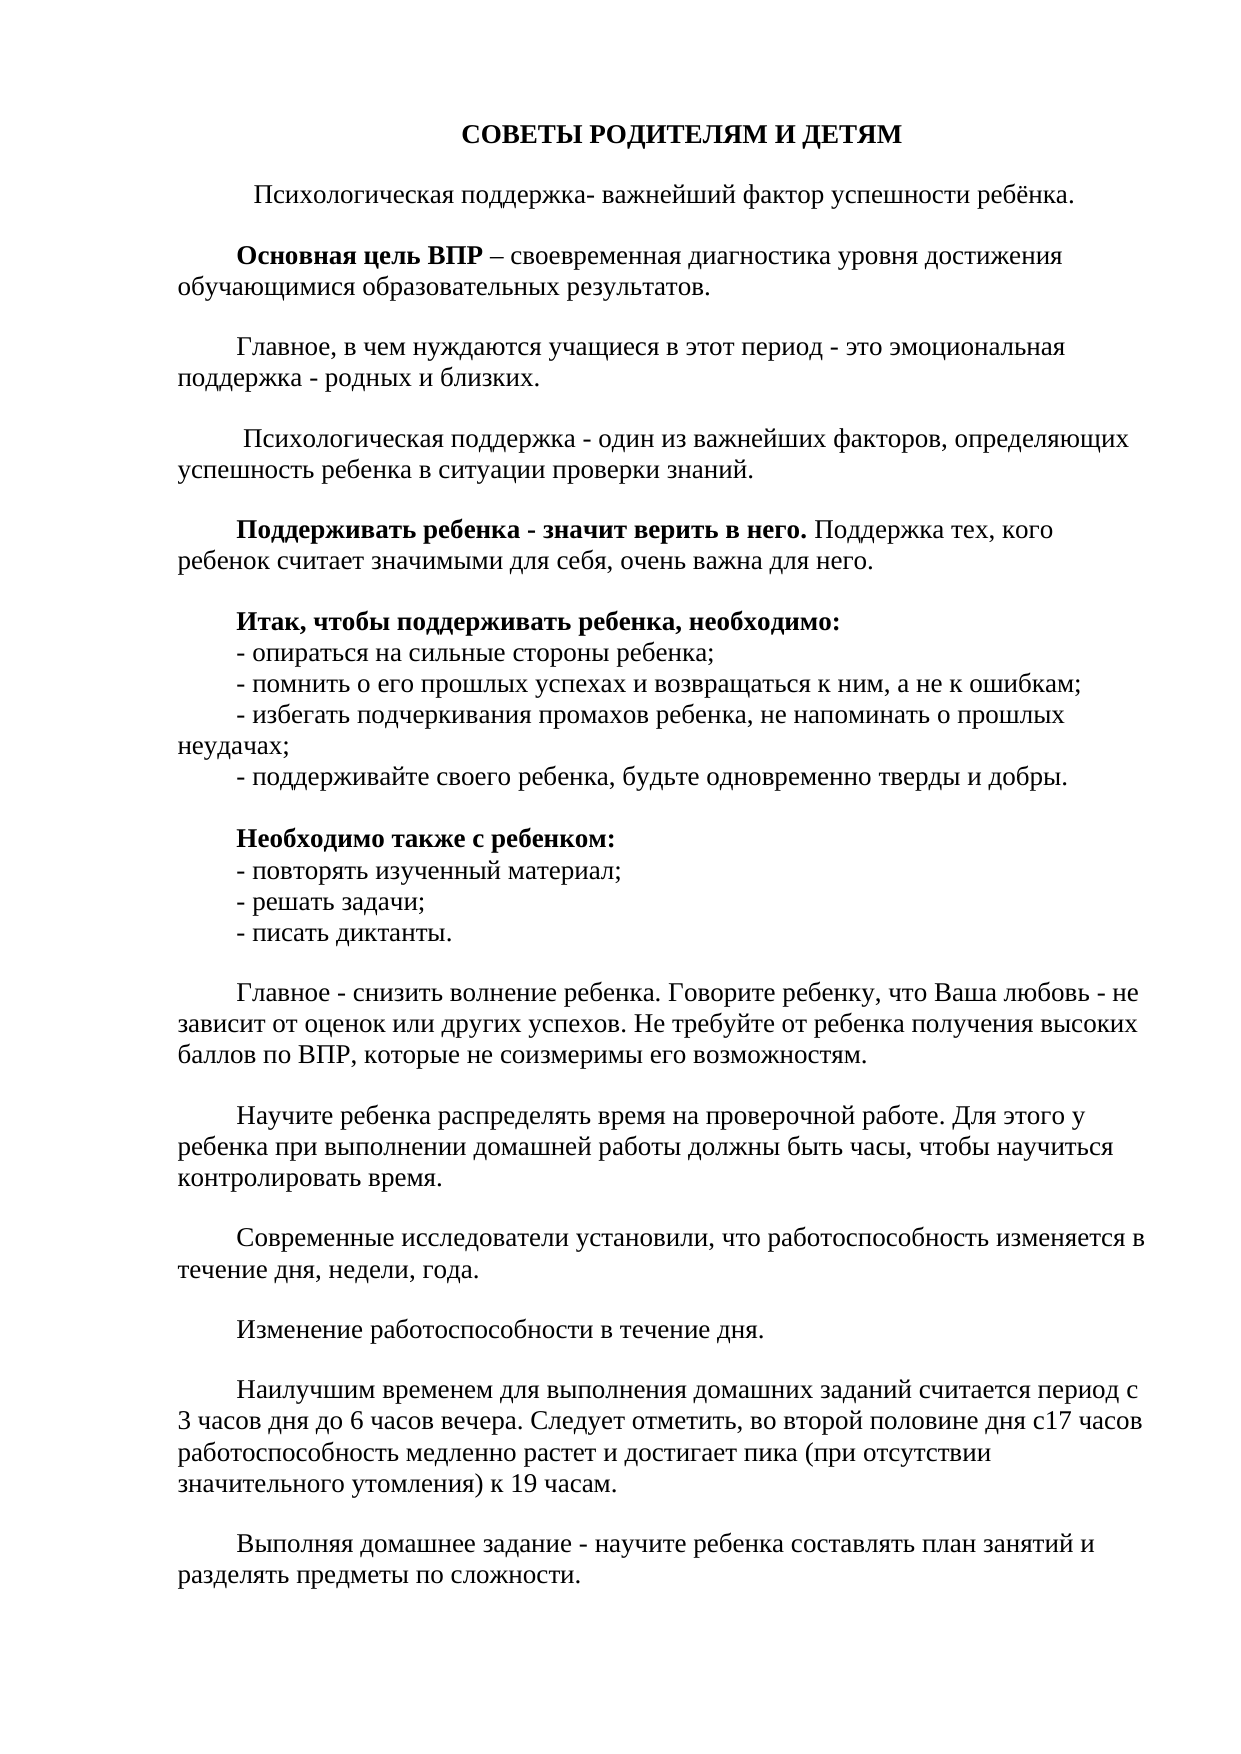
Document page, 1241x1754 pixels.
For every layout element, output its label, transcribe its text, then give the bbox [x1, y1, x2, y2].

text Поддерживать ребенка - значит верить в него. Поддержка тех, кого ребенок считает значимыми для себя, очень важна для него. [177, 513, 1152, 575]
text Главное, в чем нуждаются учащиеся в этот период - это эмоциональная поддержка - родных и близких. [177, 330, 1152, 392]
text СОВЕТЫ РОДИТЕЛЯМ И ДЕТЯМ [177, 118, 1152, 149]
text Психологическая поддержка - один из важнейших факторов, определяющих успешность ребенка в ситуации проверки знаний. [177, 422, 1152, 484]
text Современные исследователи установили, что работоспособность изменяется в течение дня, недели, года. [177, 1222, 1152, 1284]
text Итак, чтобы поддерживать ребенка, необходимо: [177, 604, 1152, 636]
text - поддерживайте своего ребенка, будьте одновременно тверды и добры. [177, 760, 1152, 791]
text - помнить о его прошлых успехах и возвращаться к ним, а не к ошибкам; [177, 667, 1152, 698]
text - повторять изученный материал; [177, 854, 1152, 885]
text Основная цель ВПР – своевременная диагностика уровня достижения обучающимися образовательных результатов. [177, 239, 1152, 301]
text Психологическая поддержка- важнейший фактор успешности ребёнка. [177, 178, 1152, 209]
text Наилучшим временем для выполнения домашних заданий считается период с 3 часов дня до 6 часов вечера. Следует отметить, во второй половине дня с17 часов работоспособность медленно растет и достигает пика (при отсутствии значительного утомления) к 19 часам. [177, 1373, 1152, 1498]
text Необходимо также с ребенком: [177, 823, 1152, 854]
text Выполняя домашнее задание - научите ребенка составлять план занятий и разделять предметы по сложности. [177, 1527, 1152, 1589]
text Главное - снизить волнение ребенка. Говорите ребенку, что Ваша любовь - не зависит от оценок или других успехов. Не требуйте от ребенка получения высоких баллов по ВПР, которые не соизмеримы его возможностям. [177, 976, 1152, 1070]
text - опираться на сильные стороны ребенка; [177, 636, 1152, 667]
text - писать диктанты. [177, 916, 1152, 947]
text Изменение работоспособности в течение дня. [177, 1313, 1152, 1344]
text - решать задачи; [177, 885, 1152, 916]
text Научите ребенка распределять время на проверочной работе. Для этого у ребенка при выполнении домашней работы должны быть часы, чтобы научиться контролировать время. [177, 1099, 1152, 1192]
text - избегать подчеркивания промахов ребенка, не напоминать о прошлых неудачах; [177, 698, 1152, 760]
